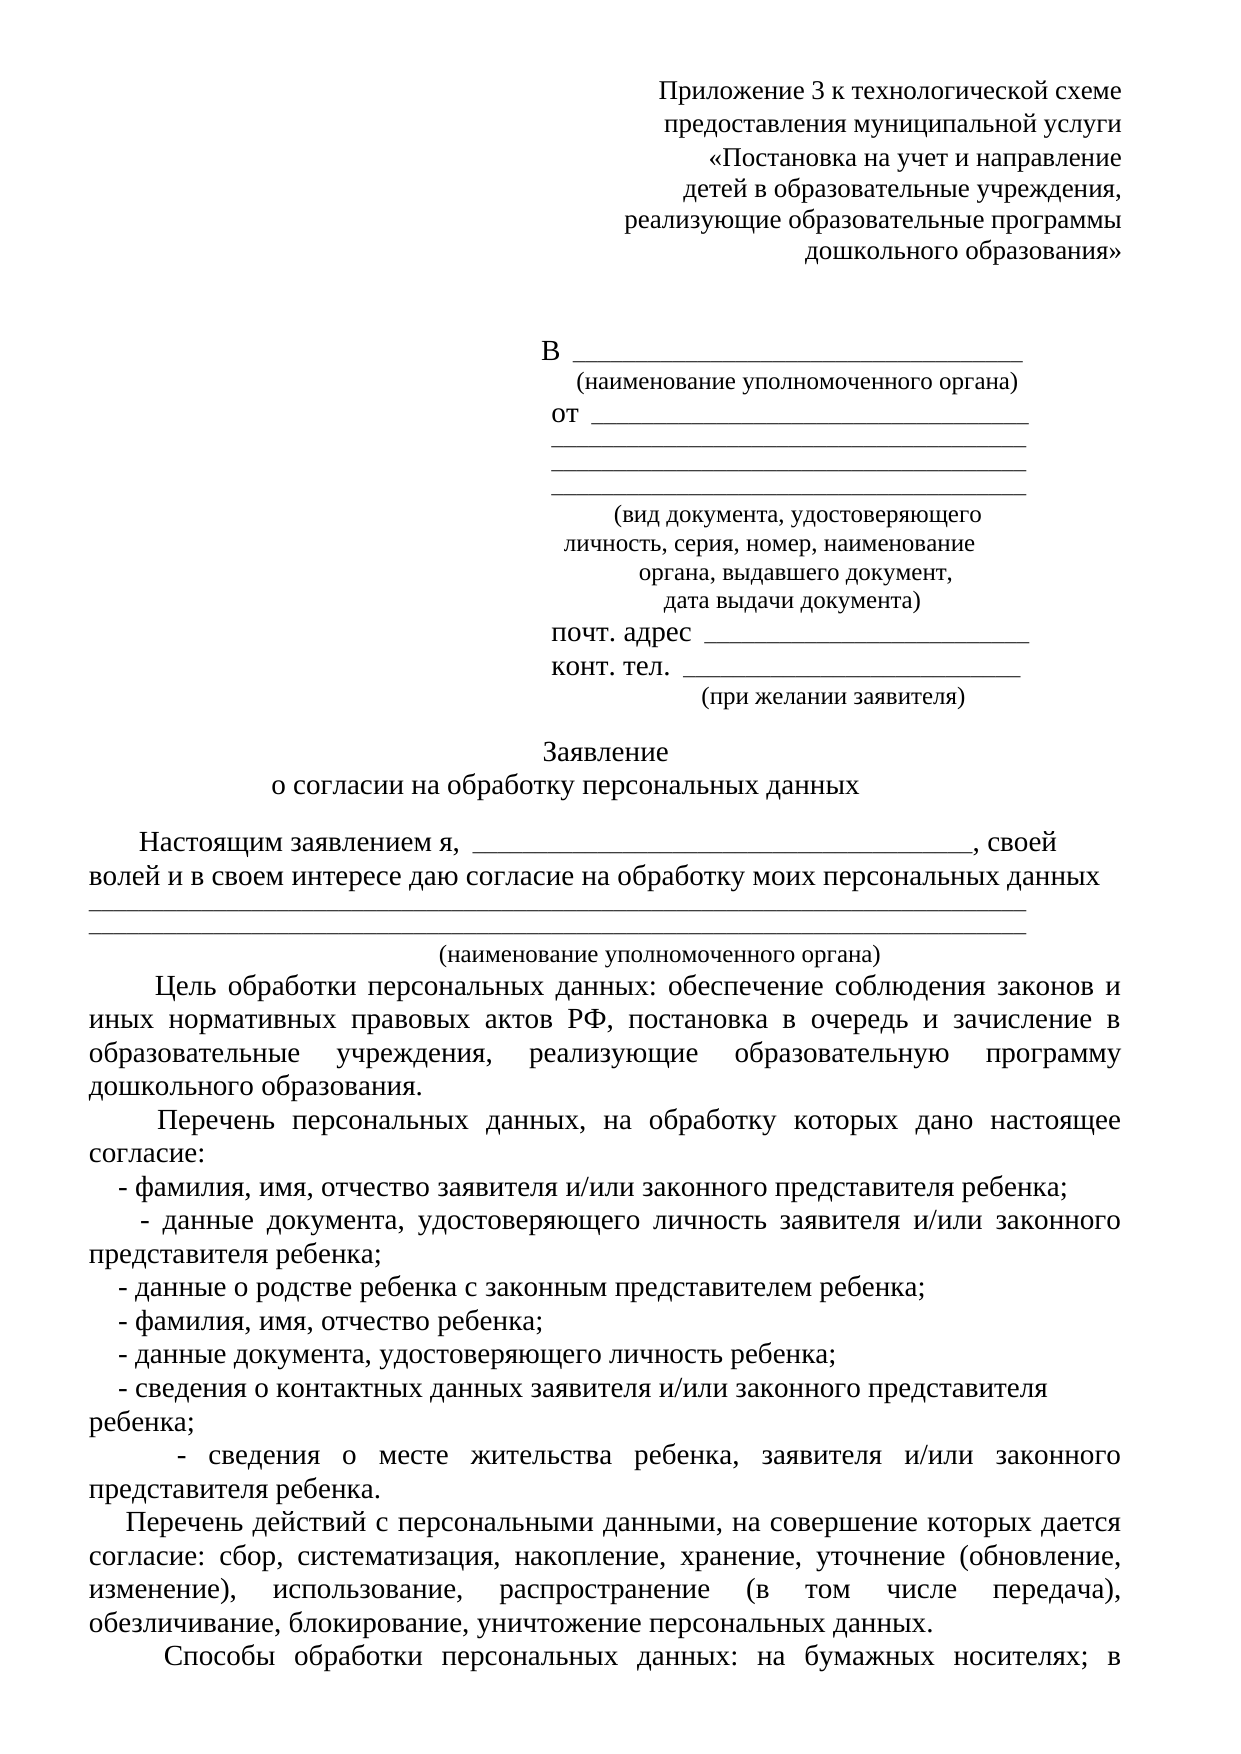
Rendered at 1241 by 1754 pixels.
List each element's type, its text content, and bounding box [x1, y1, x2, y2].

text ребенка; [89, 1404, 1122, 1437]
text «Постановка на учет и направление [89, 141, 1122, 172]
text Перечень действий с персональными данными, на совершение которых дается согласие: сбор, систематизация, накопление, хранение, уточнение (обновление, изменение), использование, распространение (в том числе передача), обезличивание, блокирование, уничтожение персональных данных. [89, 1504, 1122, 1638]
text - фамилия, имя, отчество ребенка; [89, 1303, 1122, 1337]
text ___________________________________________________________________________ [89, 915, 1122, 939]
text Настоящим заявлением я, ________________________________________, своей [89, 824, 1122, 858]
text В ____________________________________ [89, 333, 1122, 366]
text (наименование уполномоченного органа) [89, 939, 1122, 968]
text почт. адрес __________________________ [89, 614, 1122, 648]
text - данные документа, удостоверяющего личность заявителя и/или законного представителя ребенка; [89, 1202, 1122, 1269]
text детей в образовательные учреждения, [89, 172, 1122, 203]
text Заявление [89, 734, 1122, 767]
text конт. тел. ___________________________ [89, 648, 1122, 681]
text органа, выдавшего документ, [89, 557, 1122, 586]
text личность, серия, номер, наименование [89, 528, 1122, 557]
text предоставления муниципальной услуги [89, 107, 1122, 138]
text - сведения о контактных данных заявителя и/или законного представителя [89, 1370, 1122, 1404]
text - сведения о месте жительства ребенка, заявителя и/или законного представителя ребенка. [89, 1437, 1122, 1504]
text от ___________________________________ [89, 395, 1122, 428]
text ______________________________________ [89, 428, 1122, 452]
text ___________________________________________________________________________ [89, 892, 1122, 915]
text - данные о родстве ребенка с законным представителем ребенка; [89, 1269, 1122, 1303]
text (наименование уполномоченного органа) [89, 366, 1122, 395]
text ______________________________________ [89, 452, 1122, 476]
text (при желании заявителя) [89, 681, 1122, 710]
text ______________________________________ [89, 476, 1122, 499]
text (вид документа, удостоверяющего [89, 499, 1122, 528]
text - фамилия, имя, отчество заявителя и/или законного представителя ребенка; [89, 1169, 1122, 1202]
text волей и в своем интересе даю согласие на обработку моих персональных данных [89, 858, 1122, 892]
text реализующие образовательные программы [89, 203, 1122, 234]
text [89, 1638, 1122, 1672]
text о согласии на обработку персональных данных [89, 767, 1122, 801]
text Приложение 3 к технологической схеме [89, 74, 1122, 105]
text дошкольного образования» [89, 234, 1122, 266]
text Цель обработки персональных данных: обеспечение соблюдения законов и иных нормативных правовых актов РФ, постановка в очередь и зачисление в образовательные учреждения, реализующие образовательную программу дошкольного образования. [89, 968, 1122, 1102]
text - данные документа, удостоверяющего личность ребенка; [89, 1337, 1122, 1370]
text дата выдачи документа) [89, 586, 1122, 614]
text Перечень персональных данных, на обработку которых дано настоящее согласие: [89, 1102, 1122, 1169]
